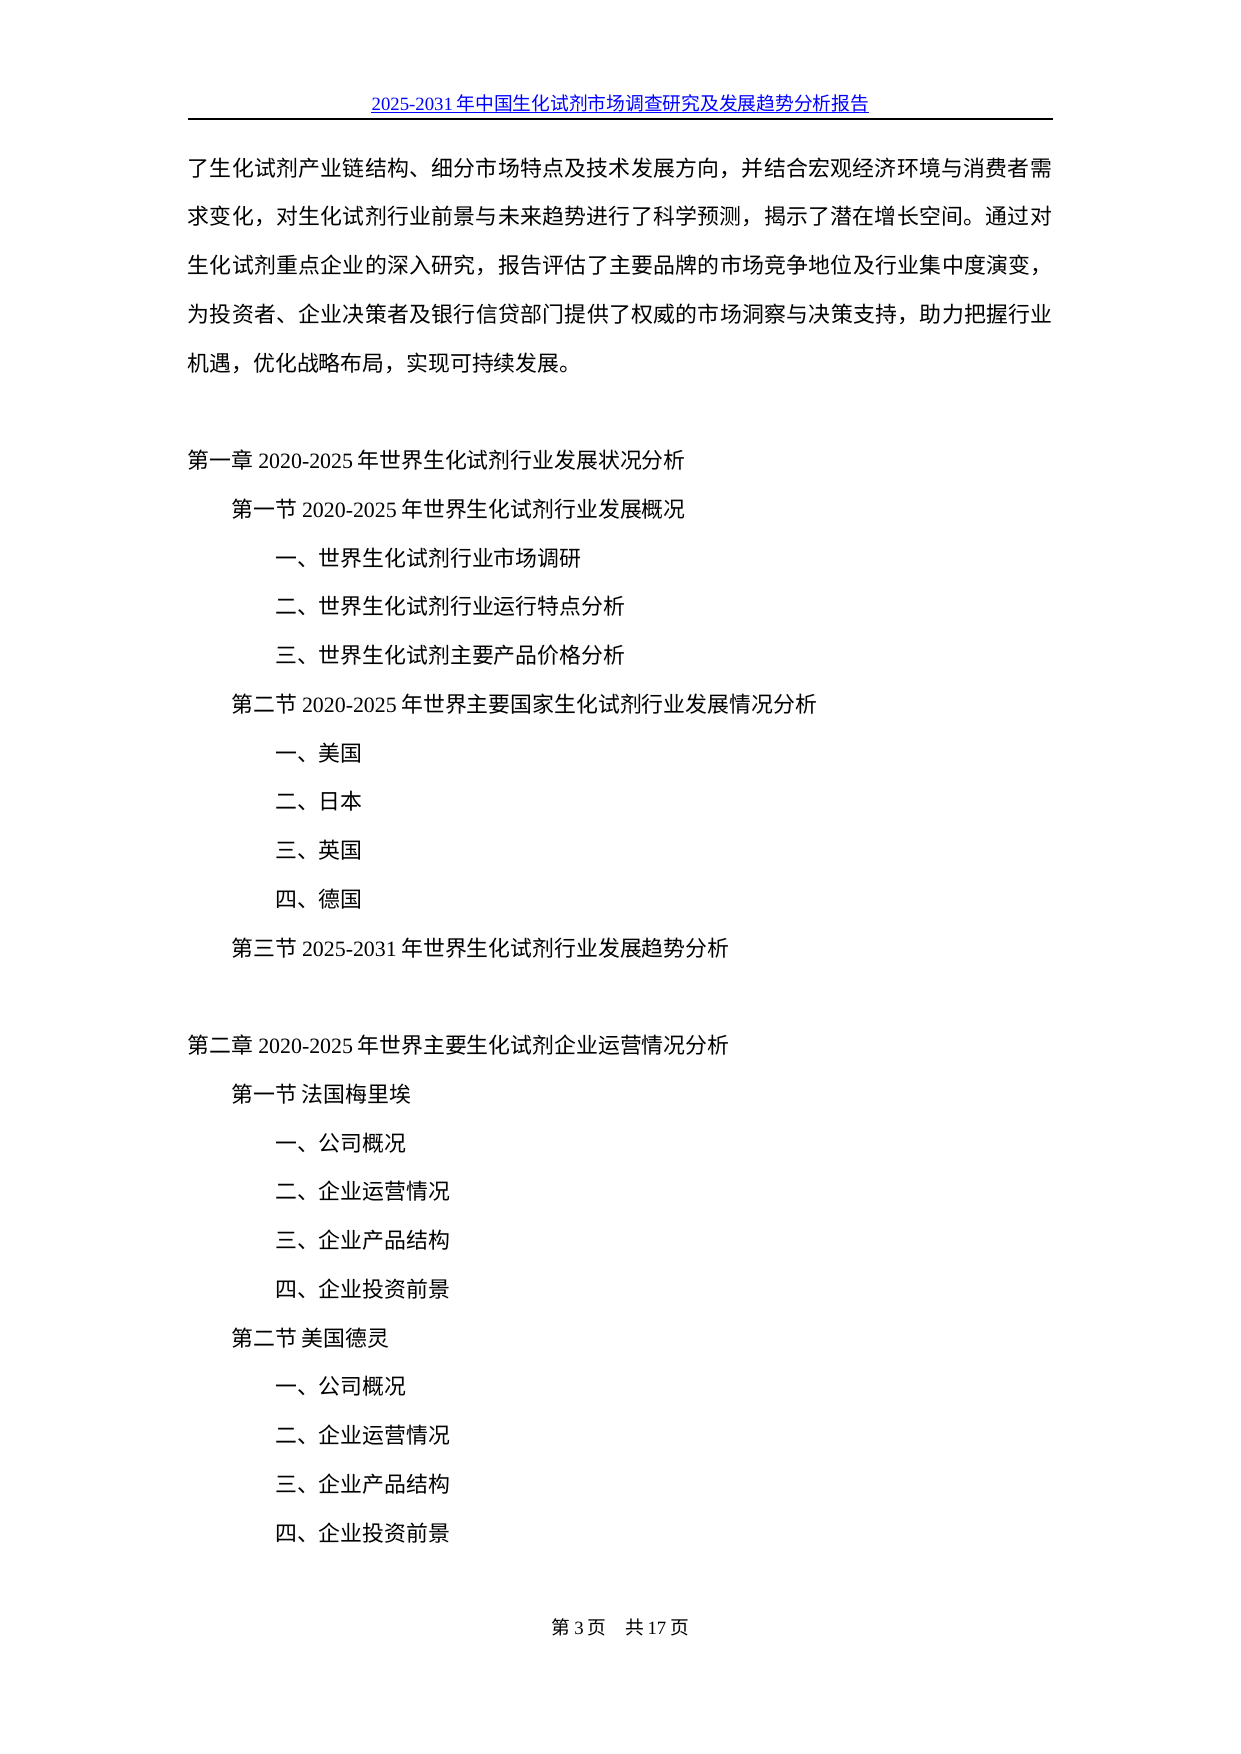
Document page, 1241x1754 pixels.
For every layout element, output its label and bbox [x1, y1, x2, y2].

text [187, 150, 1053, 1548]
